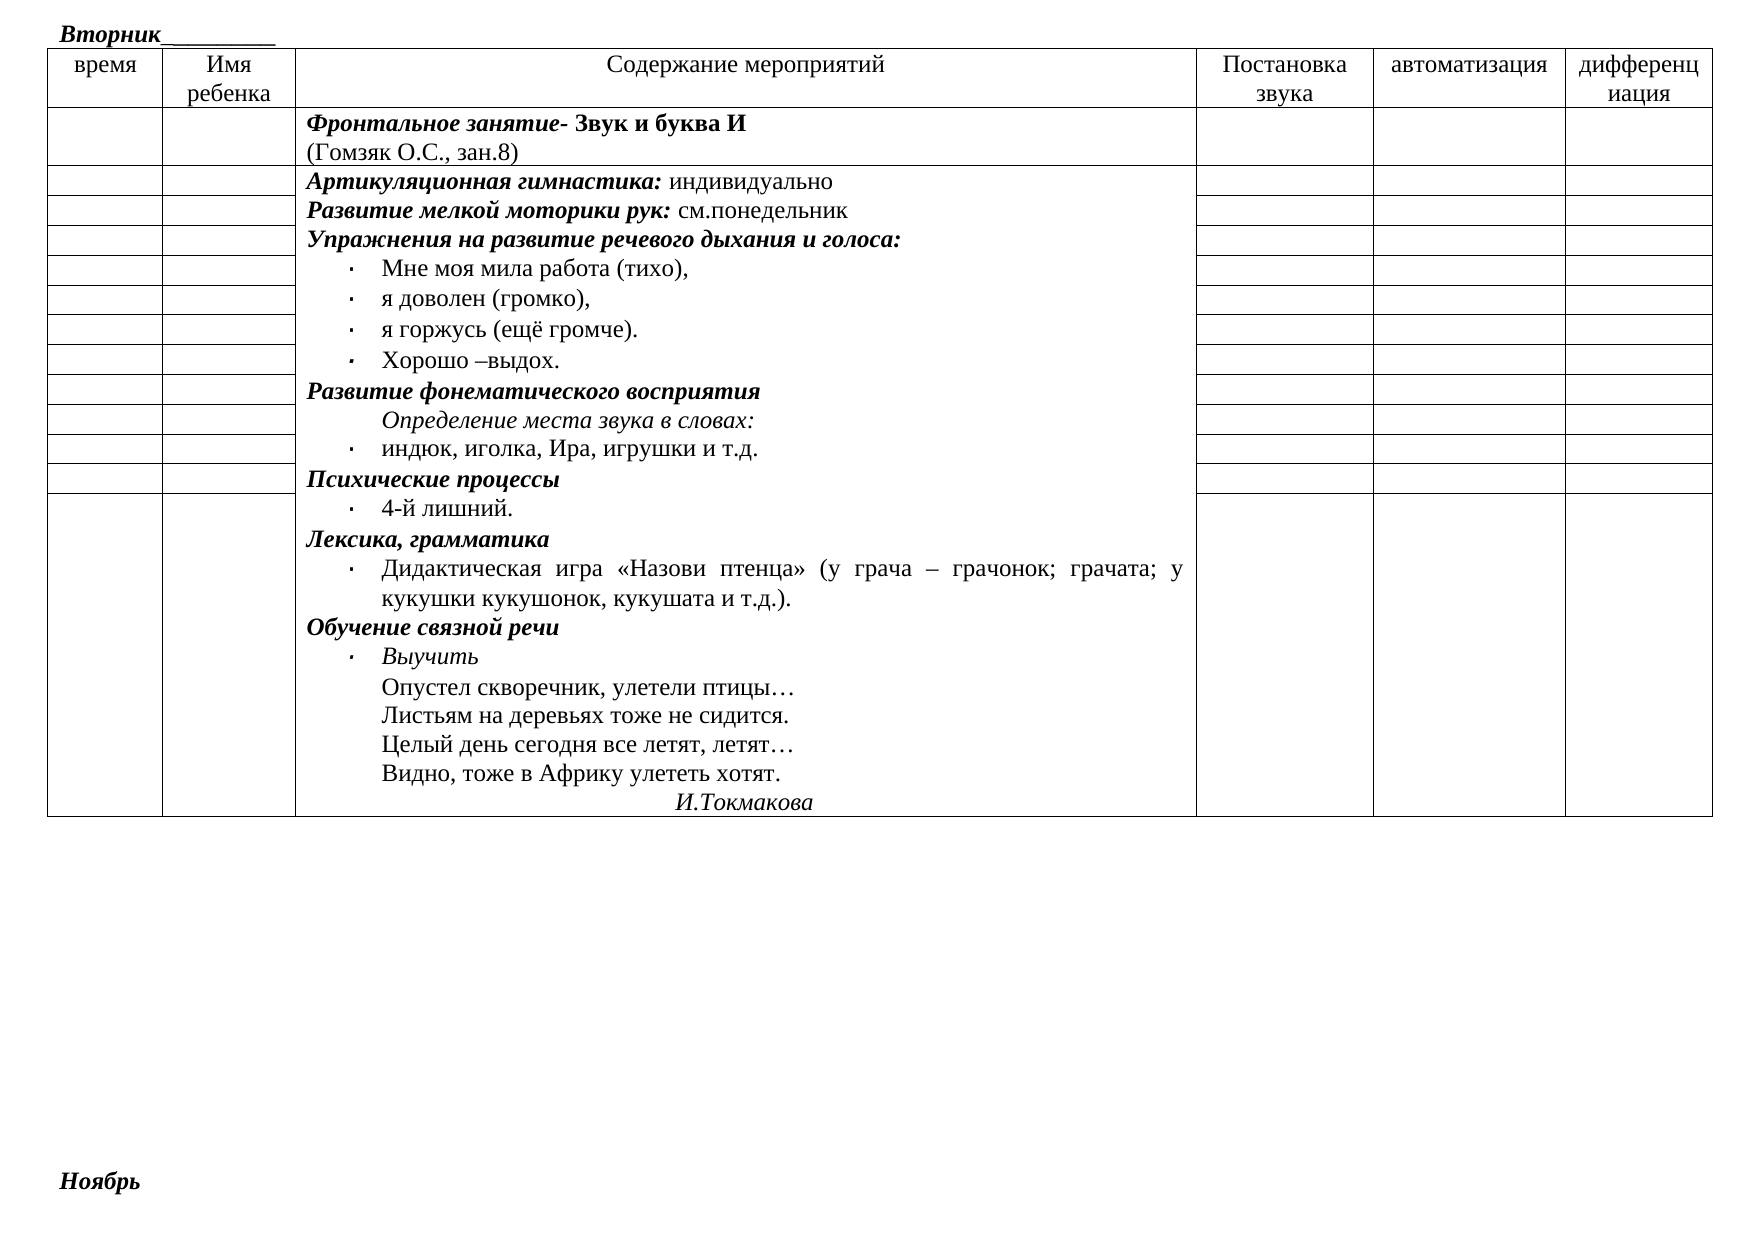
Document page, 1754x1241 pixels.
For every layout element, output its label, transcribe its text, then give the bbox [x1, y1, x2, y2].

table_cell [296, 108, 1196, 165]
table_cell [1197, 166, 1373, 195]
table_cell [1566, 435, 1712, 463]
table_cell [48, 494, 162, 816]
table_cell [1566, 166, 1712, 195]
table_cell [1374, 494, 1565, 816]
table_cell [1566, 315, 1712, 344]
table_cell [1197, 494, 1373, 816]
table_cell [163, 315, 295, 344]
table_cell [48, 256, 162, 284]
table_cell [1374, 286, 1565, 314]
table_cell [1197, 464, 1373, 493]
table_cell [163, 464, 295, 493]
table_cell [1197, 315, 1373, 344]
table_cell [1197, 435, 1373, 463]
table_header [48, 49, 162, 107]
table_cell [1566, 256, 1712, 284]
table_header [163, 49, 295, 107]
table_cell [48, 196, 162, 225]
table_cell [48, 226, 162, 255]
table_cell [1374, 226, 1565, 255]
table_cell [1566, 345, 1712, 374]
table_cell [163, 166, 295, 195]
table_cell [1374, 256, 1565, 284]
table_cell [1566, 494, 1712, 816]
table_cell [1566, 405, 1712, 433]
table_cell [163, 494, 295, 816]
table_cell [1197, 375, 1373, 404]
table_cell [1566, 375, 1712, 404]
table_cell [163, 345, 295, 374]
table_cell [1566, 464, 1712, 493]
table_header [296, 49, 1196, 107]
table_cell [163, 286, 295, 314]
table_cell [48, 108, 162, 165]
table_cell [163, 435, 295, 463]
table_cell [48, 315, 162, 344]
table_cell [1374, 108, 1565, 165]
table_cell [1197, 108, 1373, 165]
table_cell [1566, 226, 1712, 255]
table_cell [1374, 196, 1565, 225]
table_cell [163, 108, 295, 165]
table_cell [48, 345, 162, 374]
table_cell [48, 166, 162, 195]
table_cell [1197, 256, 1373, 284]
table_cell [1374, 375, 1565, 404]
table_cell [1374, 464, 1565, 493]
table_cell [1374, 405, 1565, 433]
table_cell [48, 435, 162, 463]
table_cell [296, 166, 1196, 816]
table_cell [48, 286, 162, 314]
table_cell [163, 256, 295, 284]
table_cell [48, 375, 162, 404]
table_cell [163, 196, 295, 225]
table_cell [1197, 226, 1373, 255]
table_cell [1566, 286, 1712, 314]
text Вторник________ [59, 15, 1636, 48]
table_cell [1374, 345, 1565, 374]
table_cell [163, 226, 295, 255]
text Ноябрь [59, 1166, 1636, 1195]
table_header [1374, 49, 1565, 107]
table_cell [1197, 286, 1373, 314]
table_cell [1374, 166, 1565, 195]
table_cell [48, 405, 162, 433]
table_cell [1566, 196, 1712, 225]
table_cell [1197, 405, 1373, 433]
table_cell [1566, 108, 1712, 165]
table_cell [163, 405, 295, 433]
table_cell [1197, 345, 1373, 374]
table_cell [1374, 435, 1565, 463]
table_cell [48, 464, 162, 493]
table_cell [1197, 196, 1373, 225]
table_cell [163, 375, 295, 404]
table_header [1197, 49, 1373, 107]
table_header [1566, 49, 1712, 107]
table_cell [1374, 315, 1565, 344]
